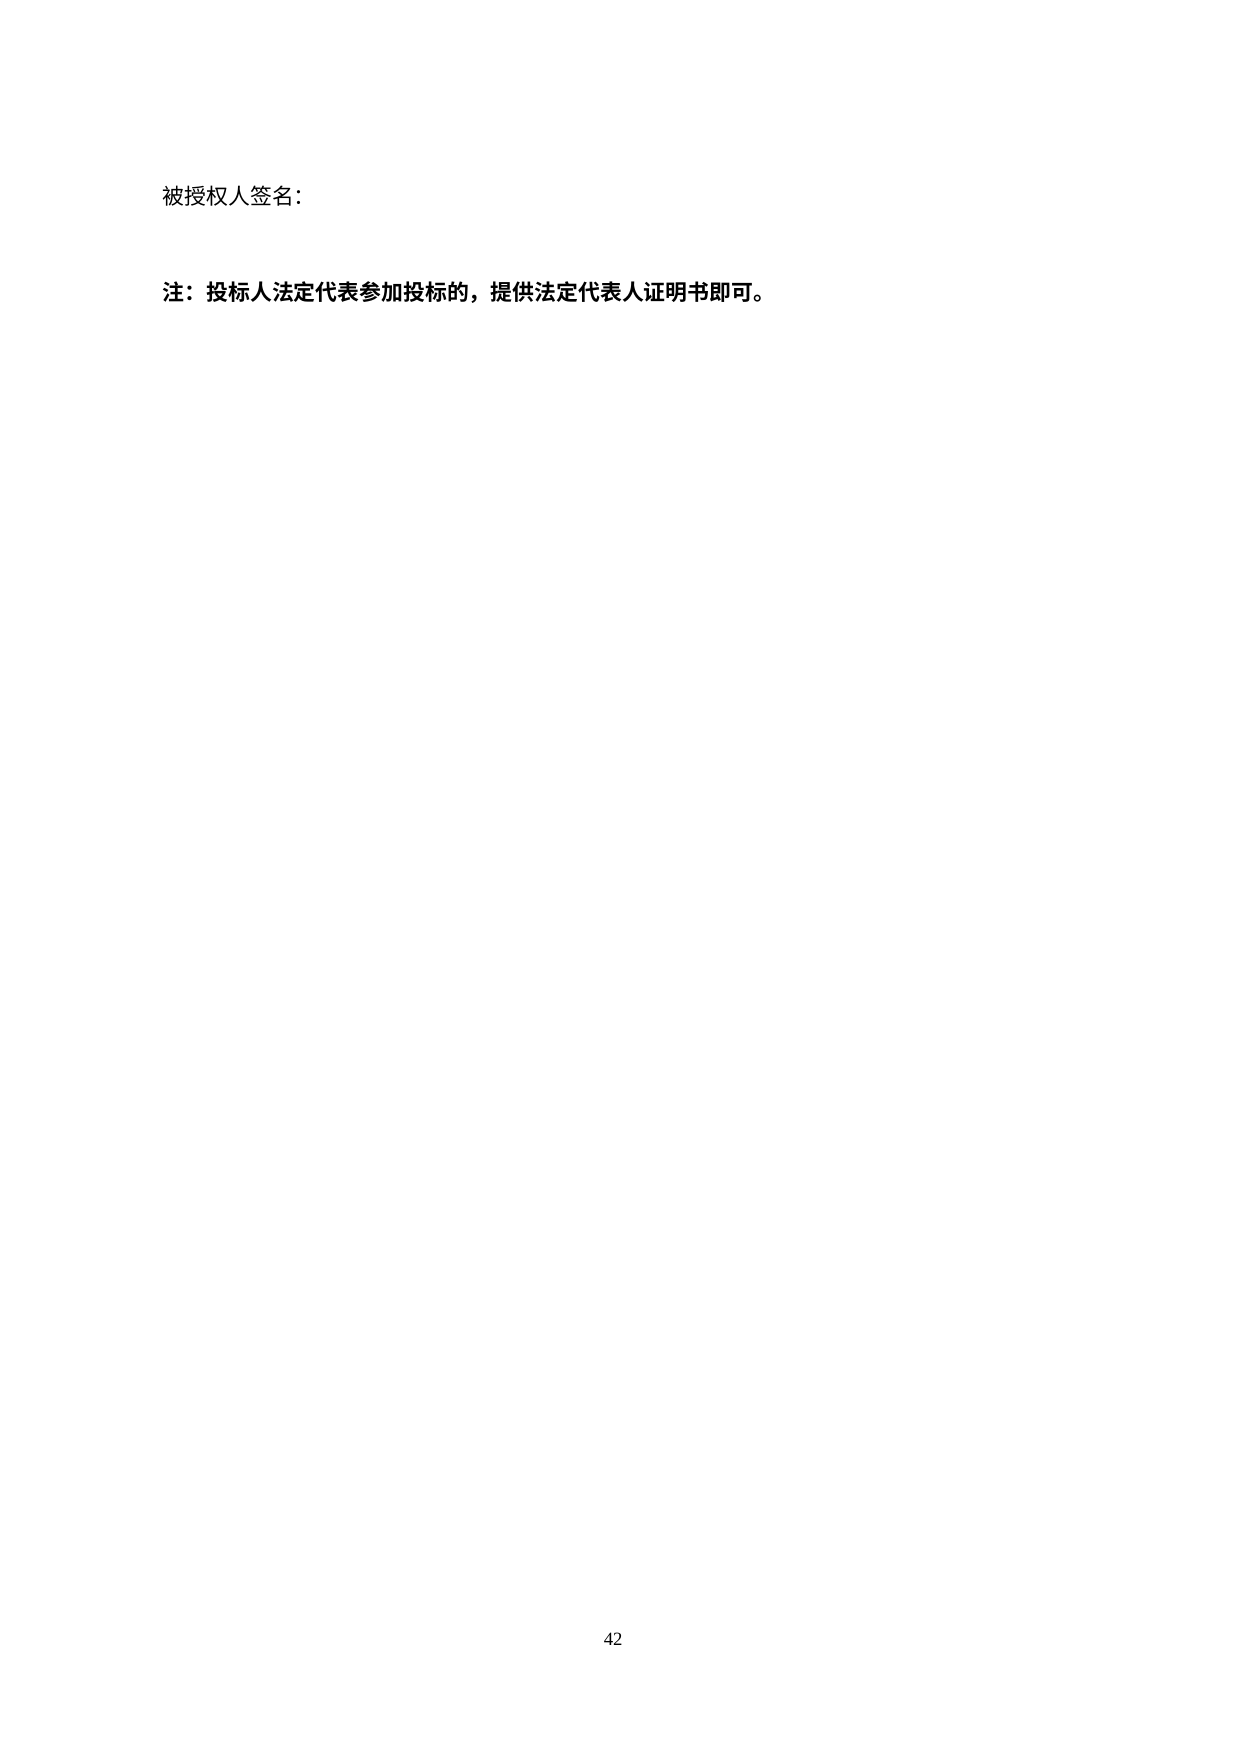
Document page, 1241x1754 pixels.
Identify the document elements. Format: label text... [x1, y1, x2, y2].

text 被授权人签名： [162, 179, 1063, 211]
text 注：投标人法定代表参加投标的，提供法定代表人证明书即可。 [162, 274, 1063, 307]
